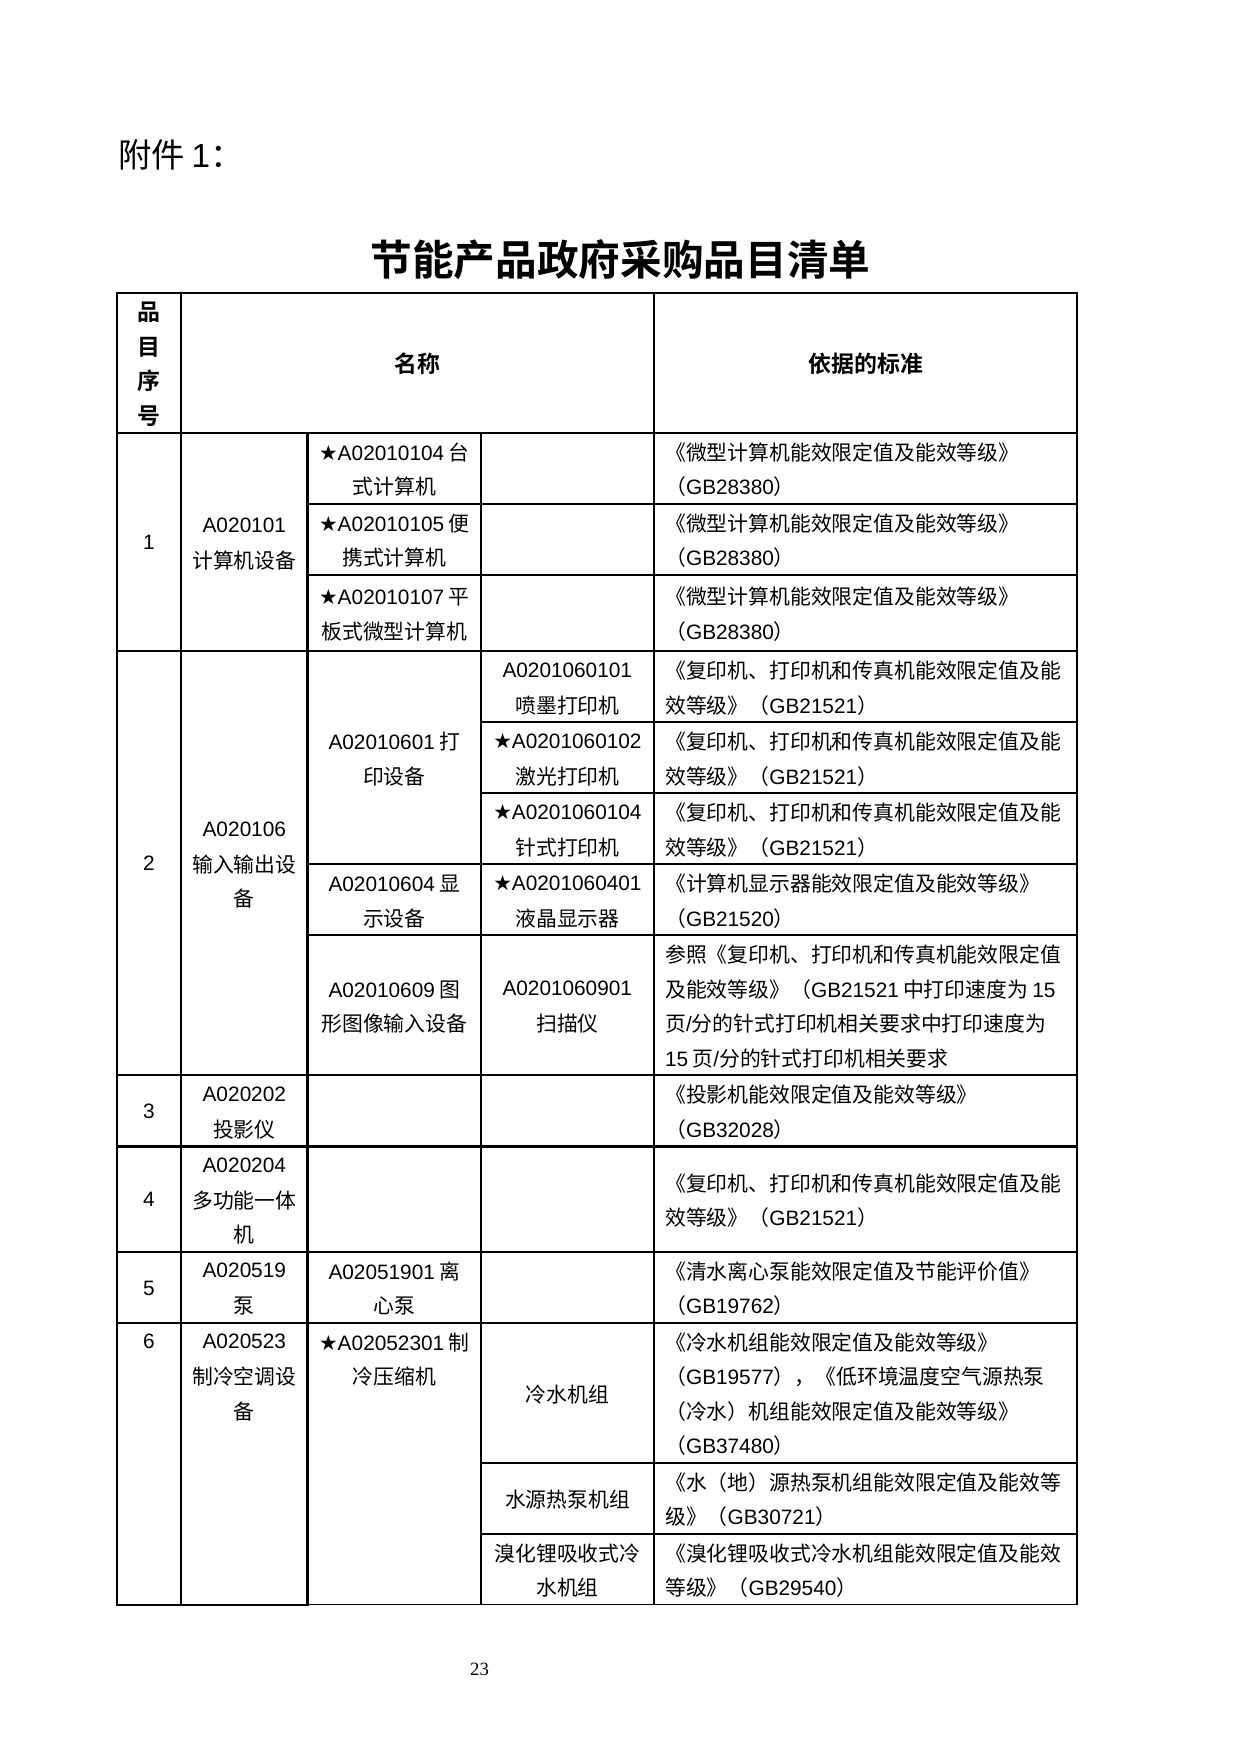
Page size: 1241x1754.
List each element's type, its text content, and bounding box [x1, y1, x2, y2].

table_cell 《冷水机组能效限定值及能效等级》（GB19577），《低环境温度空气源热泵（冷水）机组能效限定值及能效等级》（GB37480） [655, 1324, 1076, 1462]
table_cell A020106输入输出设备 [182, 652, 306, 1074]
table_cell A020204多功能一体机 [182, 1148, 306, 1251]
table_header 依据的标准 [655, 294, 1076, 432]
table_cell 溴化锂吸收式冷水机组 [482, 1535, 653, 1604]
table_cell 4 [118, 1148, 180, 1251]
table_cell A02010609图形图像输入设备 [309, 936, 480, 1074]
table_cell 《计算机显示器能效限定值及能效等级》（GB21520） [655, 865, 1076, 934]
table_cell 冷水机组 [482, 1324, 653, 1462]
table_cell 水源热泵机组 [482, 1464, 653, 1533]
table_cell A0201060101喷墨打印机 [482, 652, 653, 721]
table_cell 《微型计算机能效限定值及能效等级》（GB28380） [655, 434, 1076, 503]
table_cell [309, 1148, 480, 1251]
table_cell A02051901离心泵 [309, 1253, 480, 1322]
table_cell 《复印机、打印机和传真机能效限定值及能效等级》（GB21521） [655, 652, 1076, 721]
table_cell 《复印机、打印机和传真机能效限定值及能效等级》（GB21521） [655, 1148, 1076, 1251]
table_cell 2 [118, 652, 180, 1074]
table_cell 《清水离心泵能效限定值及节能评价值》（GB19762） [655, 1253, 1076, 1322]
table_cell A020519泵 [182, 1253, 306, 1322]
table_cell 参照《复印机、打印机和传真机能效限定值及能效等级》（GB21521中打印速度为15页/分的针式打印机相关要求中打印速度为15页/分的针式打印机相关要求 [655, 936, 1076, 1074]
table_cell [482, 1148, 653, 1251]
table_cell ★A02010107平板式微型计算机 [309, 576, 480, 650]
text 节能产品政府采购品目清单 [118, 223, 1122, 292]
table_cell ★A0201060102激光打印机 [482, 723, 653, 792]
table_cell ★A0201060401液晶显示器 [482, 865, 653, 934]
table_cell ★A02010105便携式计算机 [309, 505, 480, 574]
table_cell [482, 1076, 653, 1145]
table_cell [482, 434, 653, 503]
table_cell 《投影机能效限定值及能效等级》（GB32028） [655, 1076, 1076, 1145]
table_cell 《复印机、打印机和传真机能效限定值及能效等级》（GB21521） [655, 794, 1076, 863]
table_header 名称 [182, 294, 653, 432]
table_cell 1 [118, 434, 180, 650]
table_cell A020101计算机设备 [182, 434, 306, 650]
table_cell A02010604显示设备 [309, 865, 480, 934]
table_cell 5 [118, 1253, 180, 1322]
table_header 品目序号 [118, 294, 180, 432]
table_cell [309, 1076, 480, 1145]
table_cell [482, 576, 653, 650]
table_cell 《微型计算机能效限定值及能效等级》（GB28380） [655, 576, 1076, 650]
table_cell 《水（地）源热泵机组能效限定值及能效等级》（GB30721） [655, 1464, 1076, 1533]
table_cell A0201060901扫描仪 [482, 936, 653, 1074]
table_cell ★A02010104台式计算机 [309, 434, 480, 503]
table_cell 3 [118, 1076, 180, 1145]
table_cell ★A0201060104针式打印机 [482, 794, 653, 863]
table_cell [482, 1253, 653, 1322]
table_cell ★A02052301制冷压缩机 [309, 1324, 480, 1604]
table_cell A020523制冷空调设备 [182, 1324, 306, 1604]
text 附件1： [118, 118, 1122, 187]
table_cell A020202投影仪 [182, 1076, 306, 1145]
table_cell 《微型计算机能效限定值及能效等级》（GB28380） [655, 505, 1076, 574]
table_cell 《溴化锂吸收式冷水机组能效限定值及能效等级》（GB29540） [655, 1535, 1076, 1604]
table_cell A02010601打印设备 [309, 652, 480, 863]
table_cell 《复印机、打印机和传真机能效限定值及能效等级》（GB21521） [655, 723, 1076, 792]
table_cell [482, 505, 653, 574]
table_cell 6 [118, 1324, 180, 1604]
